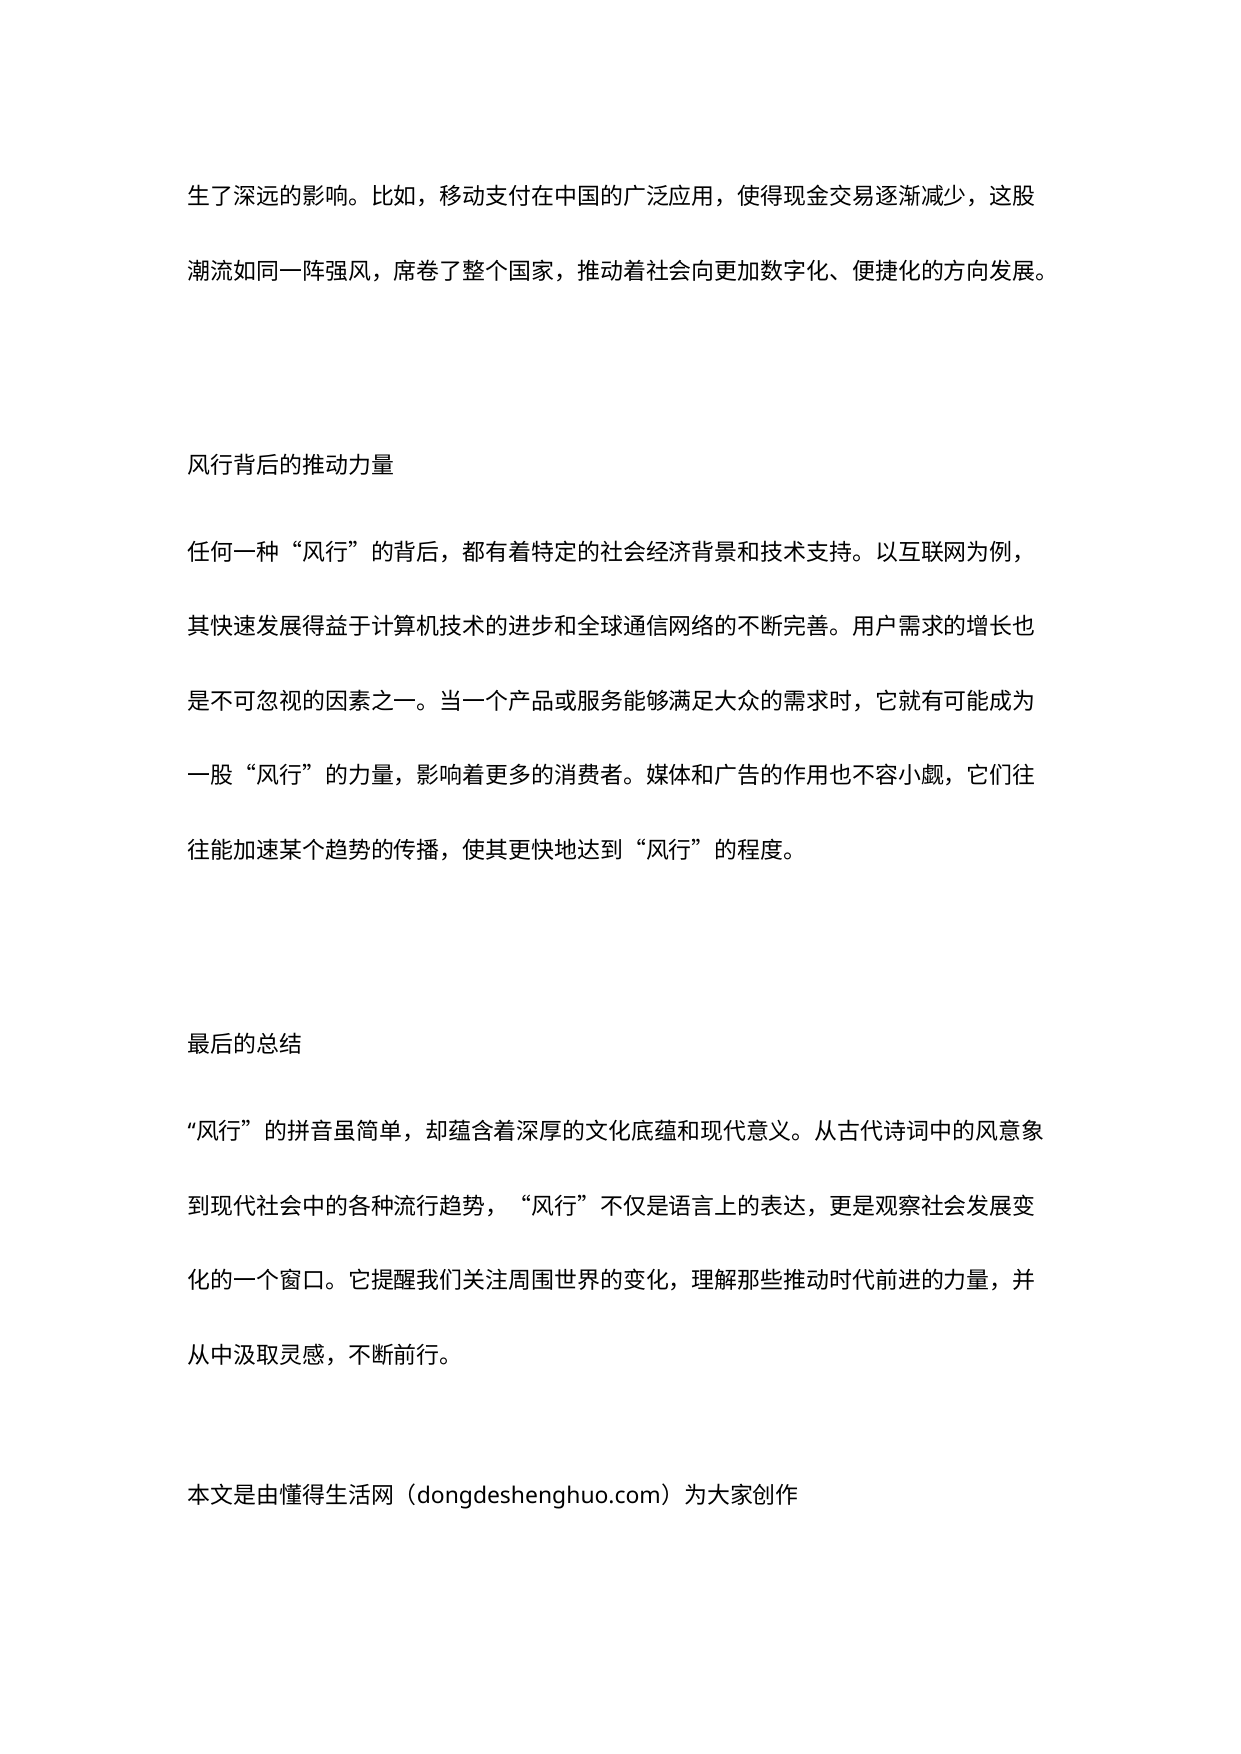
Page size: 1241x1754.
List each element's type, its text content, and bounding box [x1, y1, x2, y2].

text 最后的总结 [187, 1011, 1053, 1076]
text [187, 162, 1053, 302]
text “风行”的拼音虽简单，却蕴含着深厚的文化底蕴和现代意义。从古代诗词中的风意象到现代社会中的各种流行趋势，“风行”不仅是语言上的表达，更是观察社会发展变化的一个窗口。它提醒我们关注周围世界的变化，理解那些推动时代前进的力量，并从中汲取灵感，不断前行。 [187, 1097, 1053, 1386]
text 任何一种“风行”的背后，都有着特定的社会经济背景和技术支持。以互联网为例，其快速发展得益于计算机技术的进步和全球通信网络的不断完善。用户需求的增长也是不可忽视的因素之一。当一个产品或服务能够满足大众的需求时，它就有可能成为一股“风行”的力量，影响着更多的消费者。媒体和广告的作用也不容小觑，它们往往能加速某个趋势的传播，使其更快地达到“风行”的程度。 [187, 517, 1053, 881]
text 风行背后的推动力量 [187, 431, 1053, 496]
text 本文是由懂得生活网（dongdeshenghuo.com）为大家创作 [187, 1462, 1053, 1527]
